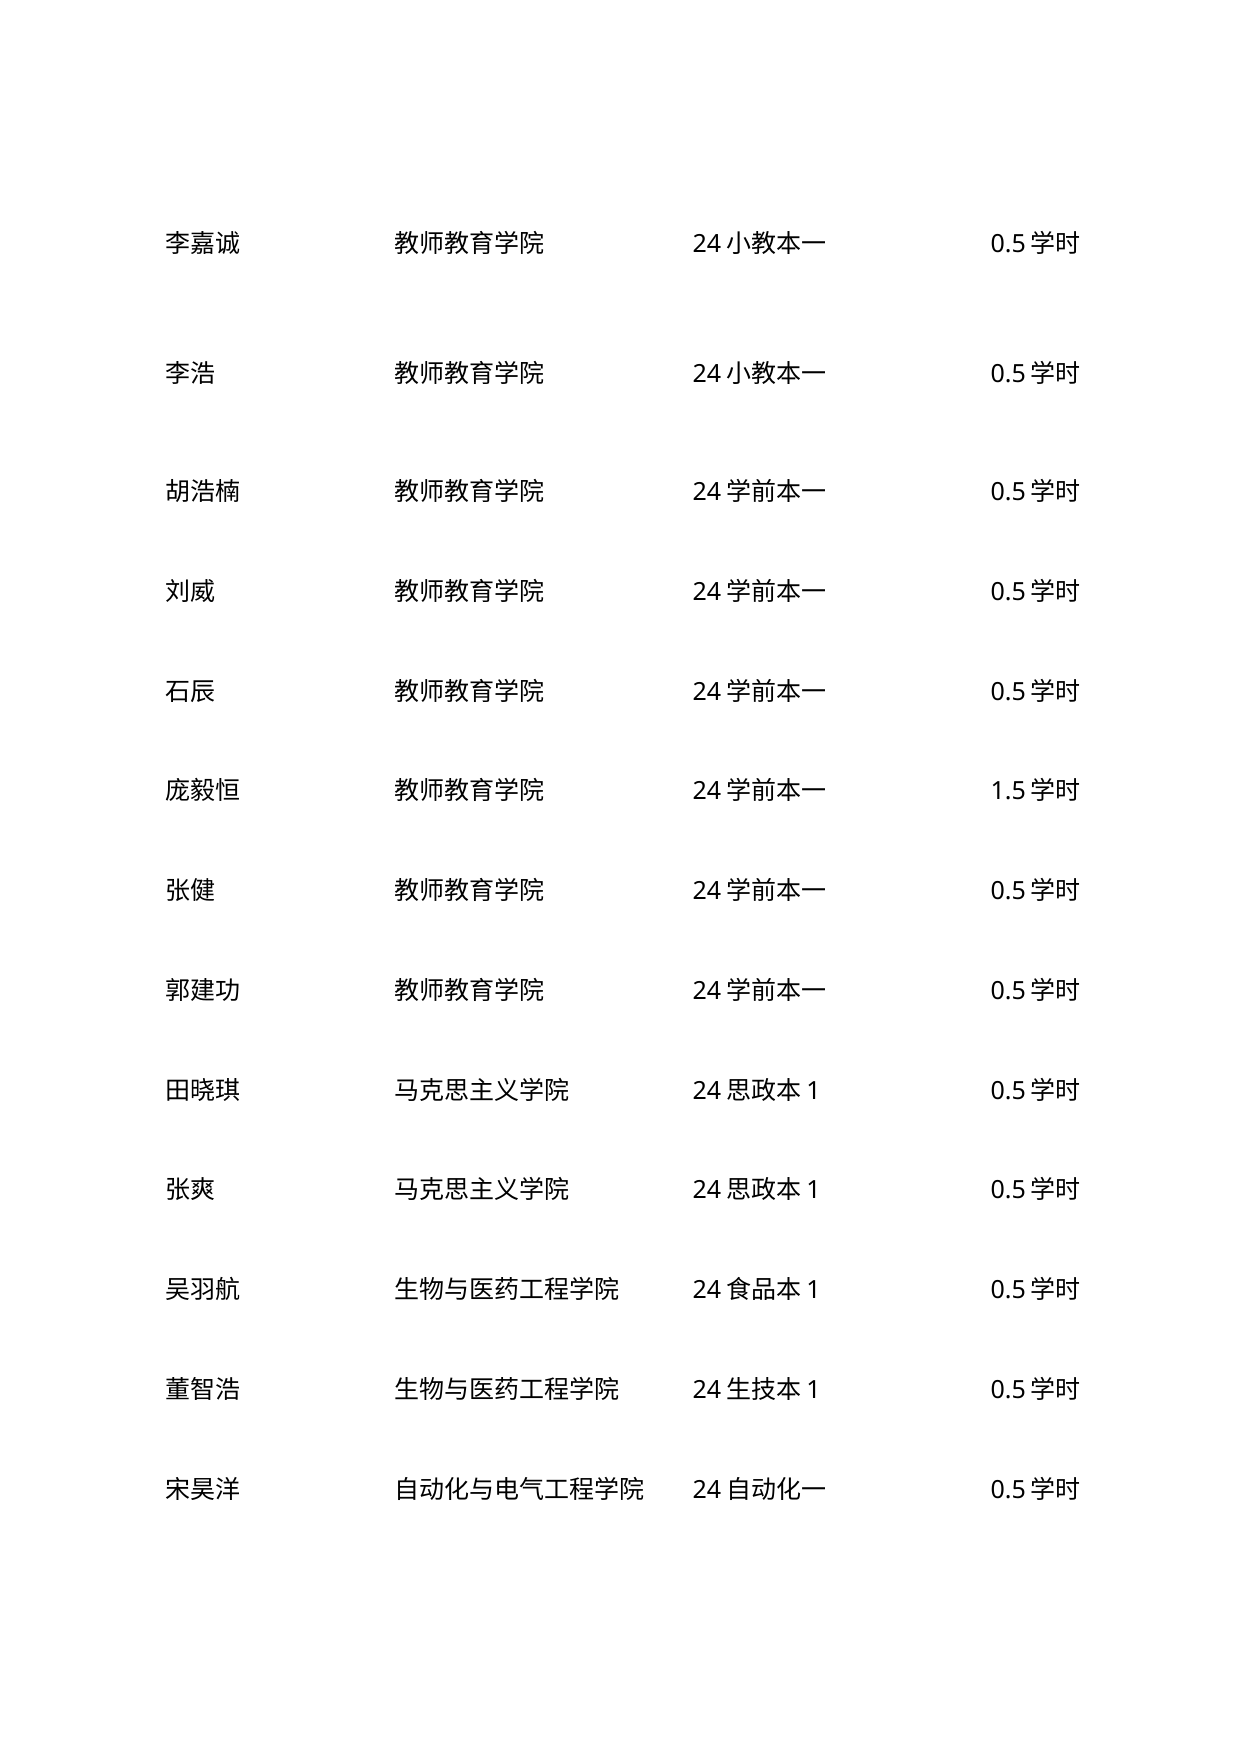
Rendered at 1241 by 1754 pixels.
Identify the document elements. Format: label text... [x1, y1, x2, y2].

text 张爽 马克思主义学院 24思政本1 0.5学时 [165, 1156, 1087, 1221]
text 田晓琪 马克思主义学院 24思政本1 0.5学时 [165, 1056, 1087, 1121]
text 吴羽航 生物与医药工程学院 24食品本1 0.5学时 [165, 1255, 1087, 1320]
text 郭建功 教师教育学院 24学前本一 0.5学时 [165, 956, 1087, 1021]
text 董智浩 生物与医药工程学院 24生技本1 0.5学时 [165, 1355, 1087, 1420]
text 张健 教师教育学院 24学前本一 0.5学时 [165, 856, 1087, 921]
text 庞毅恒 教师教育学院 24学前本一 1.5学时 [165, 756, 1087, 821]
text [165, 209, 1087, 404]
text 刘威 教师教育学院 24学前本一 0.5学时 [165, 557, 1087, 622]
text 石辰 教师教育学院 24学前本一 0.5学时 [165, 657, 1087, 722]
text 宋昊洋 自动化与电气工程学院 24自动化一 0.5学时 [165, 1455, 1087, 1520]
text 胡浩楠 教师教育学院 24学前本一 0.5学时 [165, 457, 1087, 522]
